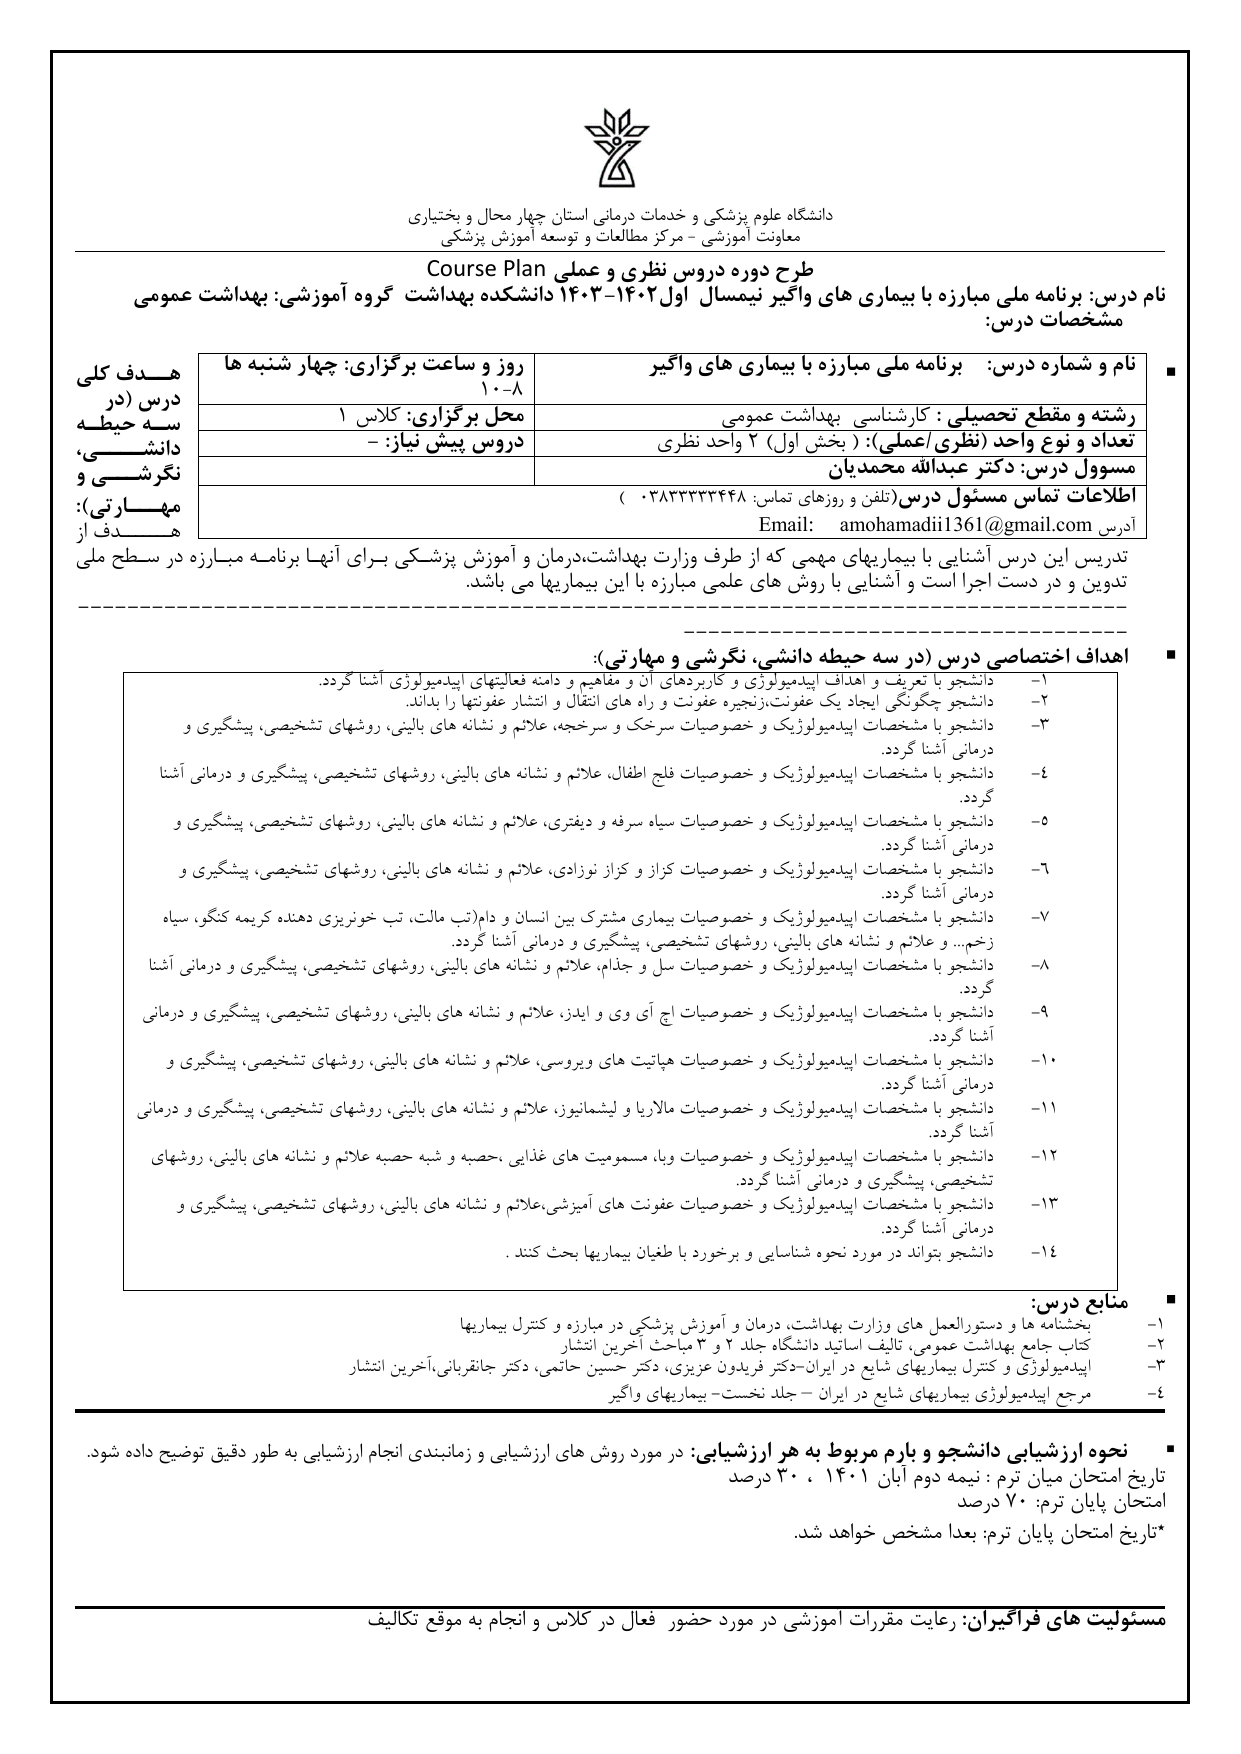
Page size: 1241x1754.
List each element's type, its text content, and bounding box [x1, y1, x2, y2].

text نام درس: برنامه ملي مبارزه با بيماري هاي واگير نيمسال اول1402-1403 دانشکده بهداشت گروه آموزشی: بهداشت عمومی [75, 284, 1165, 309]
text ٭تاريخ امتحان پايان ترم: بعدا مشخص خواهد شد. [75, 1516, 1165, 1551]
table_cell تعداد و نوع واحد (نظری/عملی): ( بخش اول) 2 واحد نظری [535, 431, 1146, 456]
text دانشگاه علوم پزشکی و خدمات درمانی استان چهار محال و بختیاری [75, 207, 1165, 228]
table_cell اطلاعات تماس مسئول درس(تلفن و روزهای تماس: 03833333448 ) آدرس Email: amohamadii1361@gmail.com [199, 486, 1146, 538]
list ------------------------------------------------------------------------------------------------------------------------- [75, 596, 1128, 646]
text 2- کتاب جامع بهداشت عمومی، تالیف اساتید دانشگاه جلد 2 و 3 مباحث آخرین انتشار [75, 1338, 1165, 1359]
table_header دانشجو با تعریف و اهداف اپیدمیولوژی و کاربردهای آن و مفاهيم و دامنه فعاليتهای اپيدميولوژي آشنا گردد. دانشجو چگونگی ایجاد یک عفونت،زنجیره عفونت و راه های انتقال و انتشار عفونتها را بداند. دانشجو با مشخصات اپیدمیولوژیک و خصوصیات سرخک و سرخجه، علائم و نشانه های بالینی، روشهای تشخیصی، پیشگیری و درمانی آشنا گردد. دانشجو با مشخصات اپیدمیولوژیک و خصوصیات فلج اطفال، علائم و نشانه های بالینی، روشهای تشخیصی، پیشگیری و درمانی آشنا گردد. دانشجو با مشخصات اپیدمیولوژیک و خصوصیات سیاه سرفه و دیفتری، علائم و نشانه های بالینی، روشهای تشخیصی، پیشگیری و درمانی آشنا گردد. دانشجو با مشخصات اپیدمیولوژیک و خصوصیات کزاز و کزاز نوزادی، علائم و نشانه های بالینی، روشهای تشخیصی، پیشگیری و درمانی آشنا گردد. دانشجو با مشخصات اپیدمیولوژیک و خصوصیات بیماری مشترک بین انسان و دام(تب مالت، تب خونریزی دهنده کریمه کنگو، سیاه زخم... و علائم و نشانه های بالینی، روشهای تشخیصی، پیشگیری و درمانی آشنا گردد. دانشجو با مشخصات اپیدمیولوژیک و خصوصیات سل و جذام، علائم و نشانه های بالینی، روشهای تشخیصی، پیشگیری و درمانی آشنا گردد. دانشجو با مشخصات اپیدمیولوژیک و خصوصیات اچ آی وی و ایدز، علائم و نشانه های بالینی، روشهای تشخیصی، پیشگیری و درمانی آشنا گردد. دانشجو با مشخصات اپیدمیولوژیک و خصوصیات هپاتیت های ویروسی، علائم و نشانه های بالینی، روشهای تشخیصی، پیشگیری و درمانی آشنا گردد. دانشجو با مشخصات اپیدمیولوژیک و خصوصیات مالاریا و لیشمانیوز، علائم و نشانه های بالینی، روشهای تشخیصی، پیشگیری و درمانی آشنا گردد. دانشجو با مشخصات اپیدمیولوژیک و خصوصیات وبا، مسمومیت های غذایی ،حصبه و شبه حصبه علائم و نشانه های بالینی، روشهای تشخیصی، پیشگیری و درمانی آشنا گردد. دانشجو با مشخصات اپیدمیولوژیک و خصوصیات عفونت های آمیزشی،علائم و نشانه های بالینی، روشهای تشخیصی، پیشگیری و درمانی آشنا گردد. دانشجو بتواند در مورد نحوه شناسایی و برخورد با طغیان بیماریها بحث کنند . [124, 673, 1117, 1290]
list هدف کلی درس (در سه حیطه دانشی، نگرشی و مهارتی): هدف از تدريس اين درس آشنایی با بیماریهای مهمی که از طرف وزارت بهداشت،درمان و آموزش پزشکی برای آنها برنامه مبارزه در سطح ملی تدوین و در دست اجرا است و آشنایی با روش های علمی مبارزه با این بیماریها مي باشد. [75, 363, 1165, 596]
table_cell مسوول درس: دکتر عبدالله محمدیان [535, 457, 1146, 485]
text طرح دوره دروس نظری و عملی Course Plan [75, 252, 1165, 284]
list نحوه ارزشيابی دانشجو و بارم مربوط به هر ارزشيابی: در مورد روش های ارزشیابی و زمانبندی انجام ارزشیابی به طور دقیق توضیح داده شود. [75, 1441, 1165, 1466]
picture [577, 99, 659, 190]
table_cell [199, 457, 534, 485]
text معاونت آموزشی - مرکز مطالعات و توسعه آموزش پزشکی [75, 228, 1165, 251]
table_header روز و ساعت برگزاری: چهار شنبه ها 8-10 [199, 354, 534, 403]
list منابع درس: [75, 1291, 1165, 1317]
table_cell محل برگزاری: کلاس 1 [199, 405, 534, 429]
text 4- مرجع اپیدمیولوژی بیماریهای شایع در ایران – جلد نخست- بیماریهای واگیر [75, 1379, 1165, 1409]
text 3- اپیدمیولوژی و کنترل بیماریهای شایع در ایران-دکتر فریدون عزیزی، دکتر حسین حاتمی، دکتر جانقربانی،آخرین انتشار [75, 1359, 1165, 1379]
text تاريخ امتحان ميان ترم : نیمه دوم آبان 1401 ، 30 درصد [75, 1466, 1165, 1491]
text 1- بخشنامه ها و دستورالعمل های وزارت بهداشت، درمان و آموزش پزشکی در مبارزه و کنترل بیماریها [75, 1317, 1165, 1338]
table_cell دروس پيش نياز: - [199, 431, 534, 456]
text مسئولیت های فراگیران: رعایت مقررات آموزشی در مورد حضور فعال در کلاس و انجام به موقع تکالیف [75, 1609, 1165, 1634]
table_cell رشته و مقطع تحصيلی : کارشناسی بهداشت عمومی [535, 405, 1146, 429]
list اهداف اختصاصی درس (در سه حیطه دانشی، نگرشی و مهارتی): [75, 646, 1165, 672]
text مشخصات درس: [75, 309, 1128, 334]
text امتحان پایان ترم: 70 درصد [75, 1491, 1165, 1516]
table_header نام و شماره درس: برنامه ملي مبارزه با بيماري هاي واگير [535, 354, 1146, 403]
